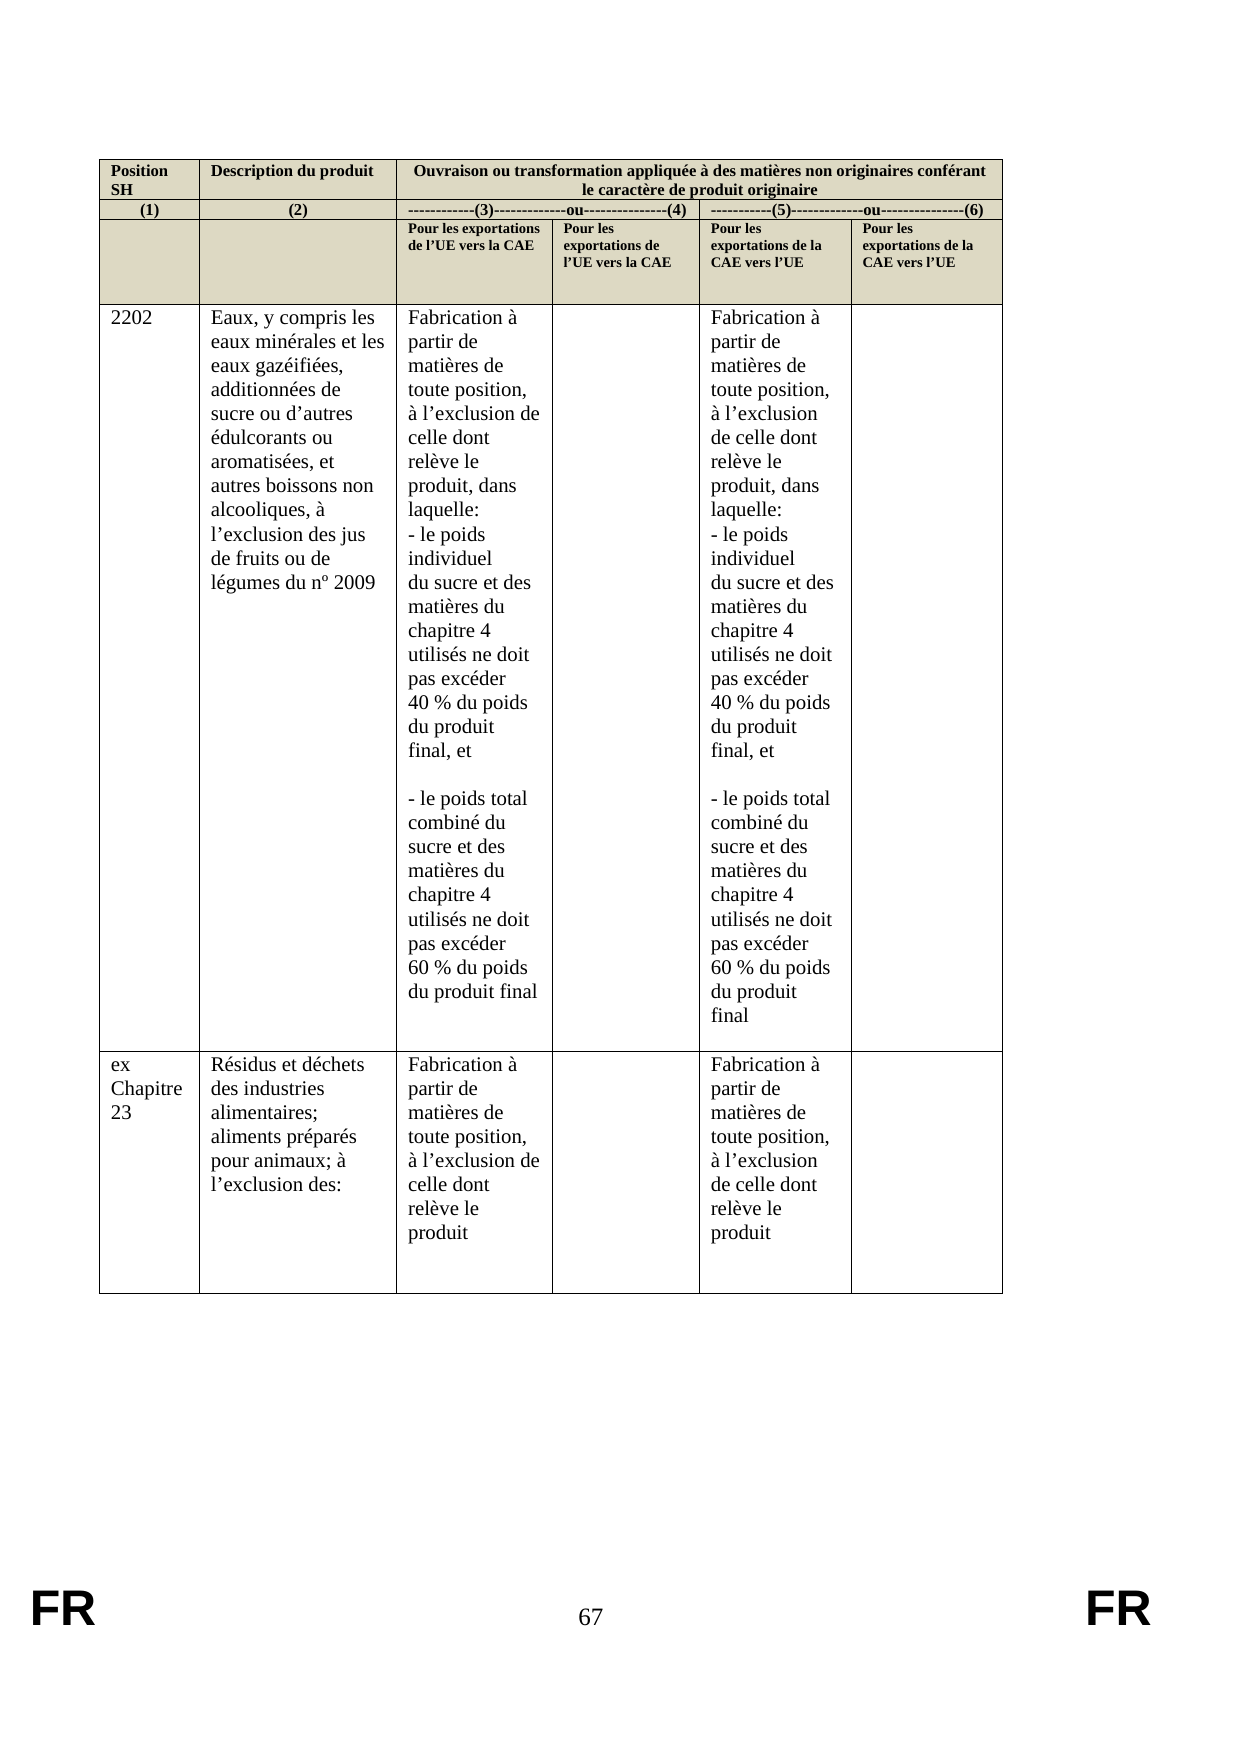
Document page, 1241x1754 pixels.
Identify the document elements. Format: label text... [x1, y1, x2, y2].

table_cell Pour les exportations de l’UE vers la CAE [397, 220, 552, 304]
table_header Position SH [100, 160, 199, 199]
table_cell 2202 [100, 305, 199, 1051]
table_header Description du produit [200, 160, 396, 199]
table_cell Fabrication à partir de matières de toute position, à l’exclusion de celle dont relève le produit [397, 1052, 552, 1292]
table_cell (2) [200, 200, 396, 219]
table_cell Eaux, y compris les eaux minérales et les eaux gazéifiées, additionnées de sucre ou d’autres édulcorants ou aromatisées, et autres boissons non alcooliques, à l’exclusion des jus de fruits ou de légumes du nº 2009 [200, 305, 396, 1051]
table_header Ouvraison ou transformation appliquée à des matières non originaires conférant le caractère de produit originaire [397, 160, 1002, 199]
table_cell ex Chapitre 23 [100, 1052, 199, 1292]
table_cell Fabrication à partir de matières de toute position, à l’exclusion de celle dont relève le produit [700, 1052, 851, 1292]
table_cell -----------(5)-------------ou---------------(6) [700, 200, 1002, 219]
table_cell (1) [100, 200, 199, 219]
table_cell [852, 305, 1002, 1051]
table_cell [553, 305, 699, 1051]
table_cell Fabrication à partir de matières de toute position, à l’exclusion de celle dont relève le produit, dans laquelle: - le poids individuel du sucre et des matières du chapitre 4 utilisés ne doit pas excéder 40 % du poids du produit final, et - le poids total combiné du sucre et des matières du chapitre 4 utilisés ne doit pas excéder 60 % du poids du produit final [397, 305, 552, 1051]
table_cell ------------(3)-------------ou---------------(4) [397, 200, 699, 219]
table_cell [553, 1052, 699, 1292]
table_cell Fabrication à partir de matières de toute position, à l’exclusion de celle dont relève le produit, dans laquelle: - le poids individuel du sucre et des matières du chapitre 4 utilisés ne doit pas excéder 40 % du poids du produit final, et - le poids total combiné du sucre et des matières du chapitre 4 utilisés ne doit pas excéder 60 % du poids du produit final [700, 305, 851, 1051]
table_cell [100, 220, 199, 304]
table_cell Pour les exportations de la CAE vers l’UE [852, 220, 1002, 304]
table_cell Pour les exportations de l’UE vers la CAE [553, 220, 699, 304]
table_cell Résidus et déchets des industries alimentaires; aliments préparés pour animaux; à l’exclusion des: [200, 1052, 396, 1292]
table_cell Pour les exportations de la CAE vers l’UE [700, 220, 851, 304]
table_cell [852, 1052, 1002, 1292]
table_cell [200, 220, 396, 304]
